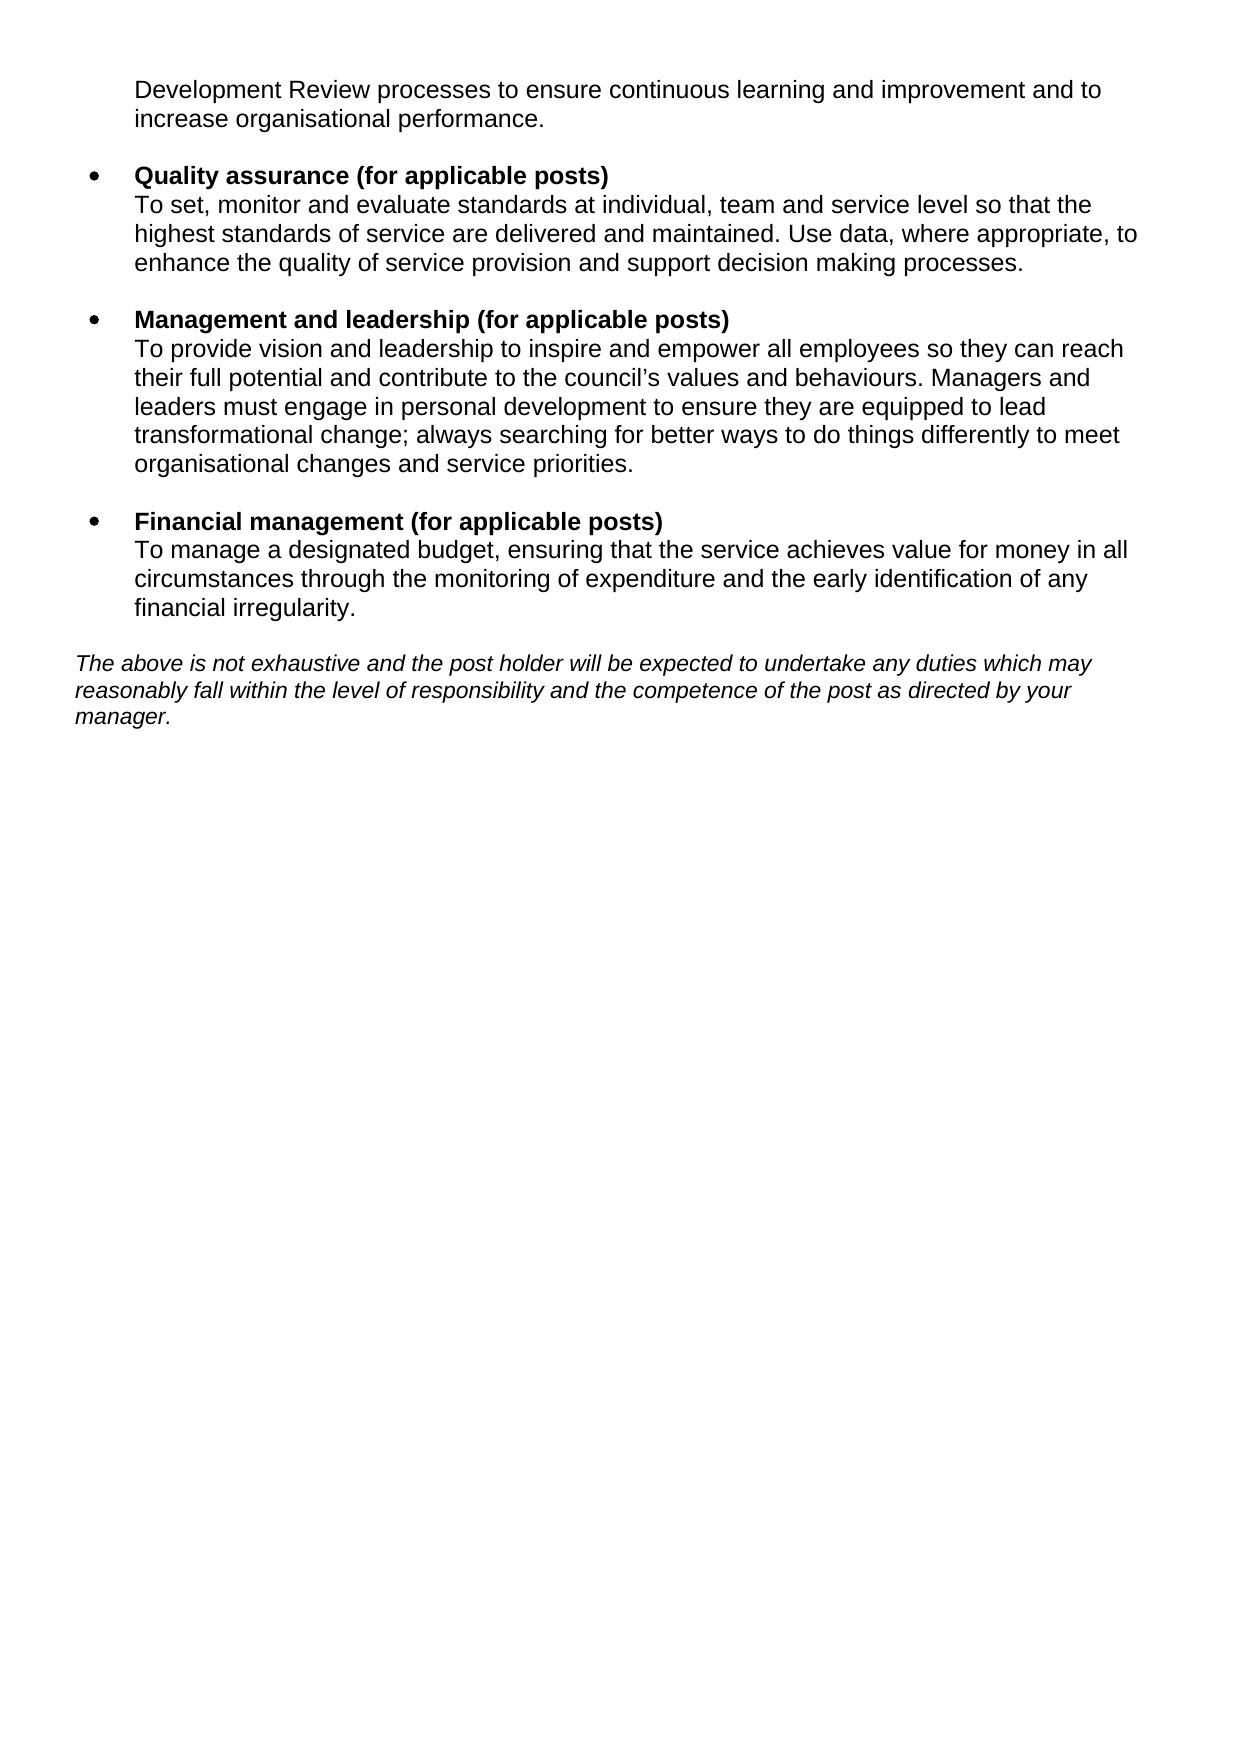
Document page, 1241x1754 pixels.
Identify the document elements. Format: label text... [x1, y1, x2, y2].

list To provide vision and leadership to inspire and empower all employees so they can reach their full potential and contribute to the council’s values and behaviours. Managers and leaders must engage in personal development to ensure they are equipped to lead transformational change; always searching for better ways to do things differently to meet organisational changes and service priorities. [134, 334, 1165, 478]
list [134, 75, 1165, 132]
list Management and leadership (for applicable posts) [90, 305, 1165, 334]
list Financial management (for applicable posts) [90, 506, 1165, 535]
list Quality assurance (for applicable posts) [90, 161, 1165, 190]
text The above is not exhaustive and the post holder will be expected to undertake any duties which may reasonably fall within the level of responsibility and the competence of the post as directed by your manager. [75, 650, 1165, 729]
list To set, monitor and evaluate standards at individual, team and service level so that the highest standards of service are delivered and maintained. Use data, where appropriate, to enhance the quality of service provision and support decision making processes. [134, 190, 1165, 276]
list To manage a designated budget, ensuring that the service achieves value for money in all circumstances through the monitoring of expenditure and the early identification of any financial irregularity. [134, 535, 1165, 622]
